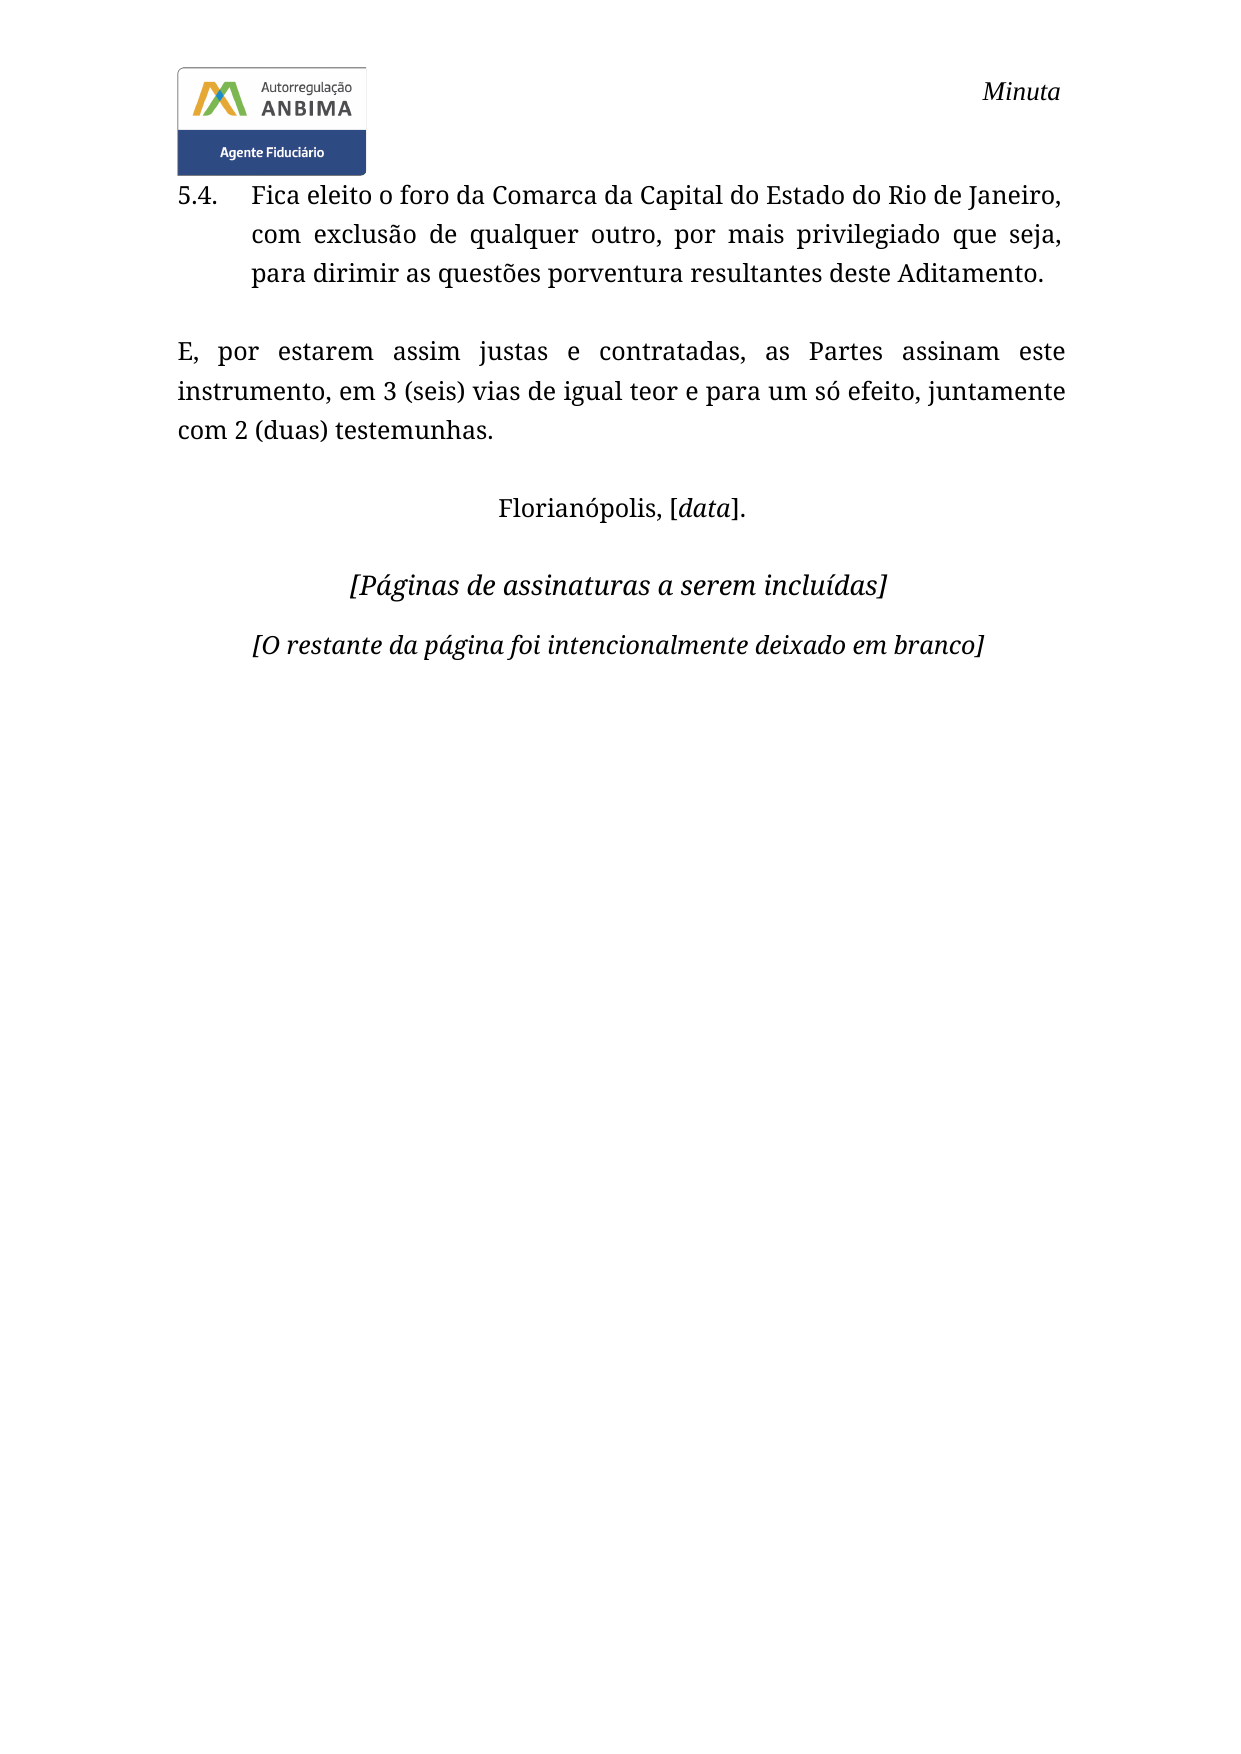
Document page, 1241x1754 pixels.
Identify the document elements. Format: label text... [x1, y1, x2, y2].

text E, por estarem assim justas e contratadas, as Partes assinam este instrumento, em 3 (seis) vias de igual teor e para um só efeito, juntamente com 2 (duas) testemunhas. [177, 334, 1067, 446]
text Florianópolis, [data]. [177, 491, 1067, 525]
text [Páginas de assinaturas a serem incluídas] [177, 569, 1063, 602]
text [O restante da página foi intencionalmente deixado em branco] [177, 627, 1063, 661]
picture [177, 67, 367, 176]
text 5.4. Fica eleito o foro da Comarca da Capital do Estado do Rio de Janeiro, com exclusão de qualquer outro, por mais privilegiado que seja, para dirimir as questões porventura resultantes deste Aditamento. [177, 177, 1063, 290]
